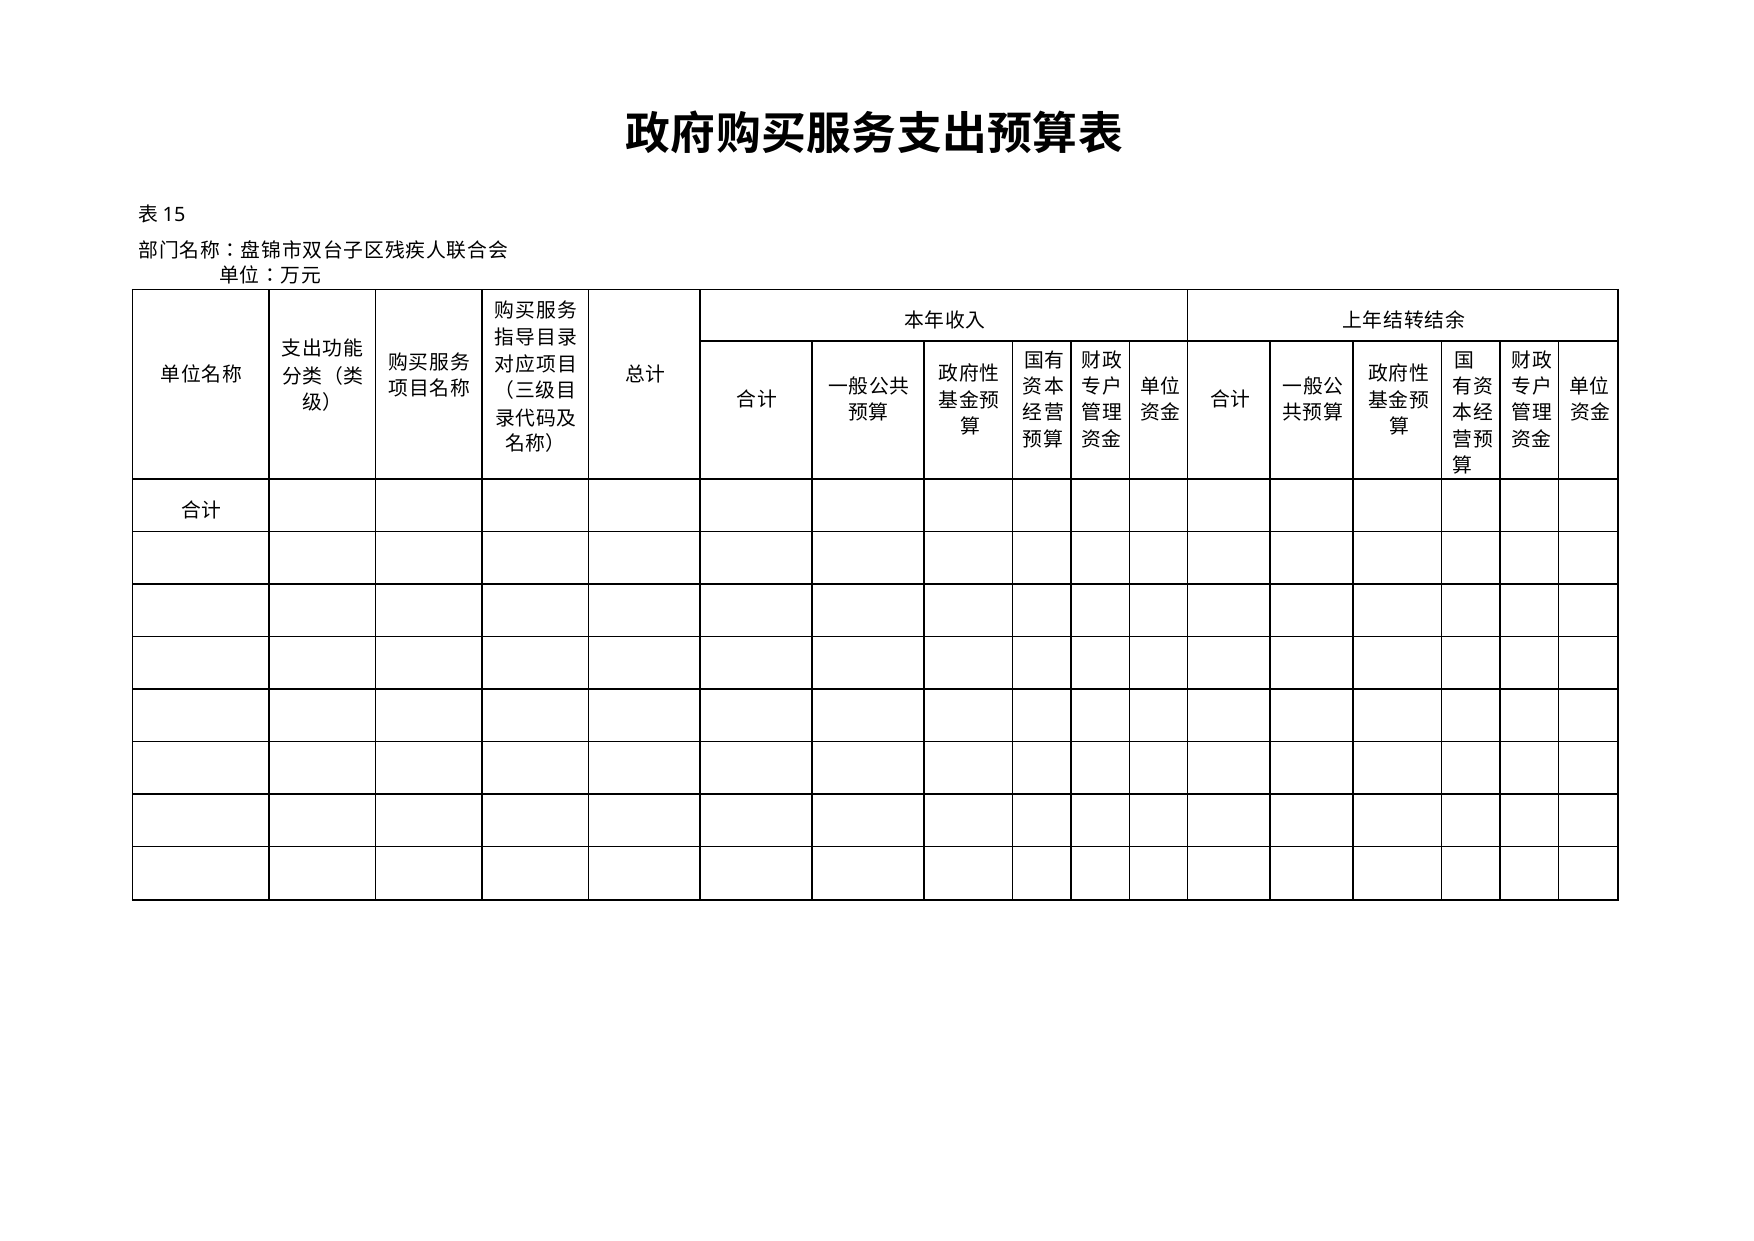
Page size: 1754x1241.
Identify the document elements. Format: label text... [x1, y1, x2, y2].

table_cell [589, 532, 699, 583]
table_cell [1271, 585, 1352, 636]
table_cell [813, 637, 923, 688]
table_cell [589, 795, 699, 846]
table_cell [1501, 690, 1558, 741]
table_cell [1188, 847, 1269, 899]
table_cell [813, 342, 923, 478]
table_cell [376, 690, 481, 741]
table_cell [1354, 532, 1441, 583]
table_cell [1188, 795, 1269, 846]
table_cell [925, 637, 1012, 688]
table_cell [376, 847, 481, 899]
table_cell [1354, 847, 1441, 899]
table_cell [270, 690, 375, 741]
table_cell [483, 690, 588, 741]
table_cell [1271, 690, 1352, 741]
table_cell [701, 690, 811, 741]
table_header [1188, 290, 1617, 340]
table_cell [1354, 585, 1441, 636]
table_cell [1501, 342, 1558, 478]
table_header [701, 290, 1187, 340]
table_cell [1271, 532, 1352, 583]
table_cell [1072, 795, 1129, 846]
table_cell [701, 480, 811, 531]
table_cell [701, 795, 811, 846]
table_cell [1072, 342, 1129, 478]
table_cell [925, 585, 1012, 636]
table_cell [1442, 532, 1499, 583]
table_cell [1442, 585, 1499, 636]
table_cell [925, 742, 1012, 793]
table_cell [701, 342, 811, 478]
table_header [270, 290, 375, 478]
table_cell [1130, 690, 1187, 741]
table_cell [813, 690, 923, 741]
text 表15 [138, 201, 1619, 227]
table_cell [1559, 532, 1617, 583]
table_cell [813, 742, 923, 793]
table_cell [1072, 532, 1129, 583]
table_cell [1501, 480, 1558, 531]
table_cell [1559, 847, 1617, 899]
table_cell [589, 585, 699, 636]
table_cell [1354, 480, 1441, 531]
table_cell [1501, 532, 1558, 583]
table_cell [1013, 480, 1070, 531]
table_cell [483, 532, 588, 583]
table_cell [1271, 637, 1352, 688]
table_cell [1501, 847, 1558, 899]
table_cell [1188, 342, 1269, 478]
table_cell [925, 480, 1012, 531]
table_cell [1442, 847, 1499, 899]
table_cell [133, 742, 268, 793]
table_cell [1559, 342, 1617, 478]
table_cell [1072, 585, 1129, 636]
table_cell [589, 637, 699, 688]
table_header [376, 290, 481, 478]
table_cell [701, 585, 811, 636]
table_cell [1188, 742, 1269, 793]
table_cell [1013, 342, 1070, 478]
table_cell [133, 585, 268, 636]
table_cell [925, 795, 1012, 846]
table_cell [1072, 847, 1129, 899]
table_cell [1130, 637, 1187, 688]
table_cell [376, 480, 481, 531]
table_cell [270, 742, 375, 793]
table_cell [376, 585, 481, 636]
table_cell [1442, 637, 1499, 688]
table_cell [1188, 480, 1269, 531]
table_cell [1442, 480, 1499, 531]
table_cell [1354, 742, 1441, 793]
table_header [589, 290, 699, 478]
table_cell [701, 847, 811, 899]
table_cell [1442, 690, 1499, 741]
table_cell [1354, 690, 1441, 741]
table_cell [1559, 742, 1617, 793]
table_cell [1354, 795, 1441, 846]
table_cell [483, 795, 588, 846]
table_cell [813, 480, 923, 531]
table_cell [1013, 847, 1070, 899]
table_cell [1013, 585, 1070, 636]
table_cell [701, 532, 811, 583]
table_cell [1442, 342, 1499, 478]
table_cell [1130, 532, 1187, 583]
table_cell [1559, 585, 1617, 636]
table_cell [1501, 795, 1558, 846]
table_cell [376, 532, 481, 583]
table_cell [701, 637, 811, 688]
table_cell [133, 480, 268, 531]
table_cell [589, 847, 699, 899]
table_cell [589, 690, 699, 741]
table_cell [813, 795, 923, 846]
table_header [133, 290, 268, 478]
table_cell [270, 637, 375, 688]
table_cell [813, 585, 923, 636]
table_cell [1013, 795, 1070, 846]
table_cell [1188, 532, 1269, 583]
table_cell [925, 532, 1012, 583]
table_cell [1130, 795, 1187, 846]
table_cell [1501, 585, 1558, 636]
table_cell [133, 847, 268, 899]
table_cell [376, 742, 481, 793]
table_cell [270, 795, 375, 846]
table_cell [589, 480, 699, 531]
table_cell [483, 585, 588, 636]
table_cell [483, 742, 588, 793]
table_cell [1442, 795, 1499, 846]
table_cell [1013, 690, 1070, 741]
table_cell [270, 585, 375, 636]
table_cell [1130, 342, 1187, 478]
text 部门名称：盘锦市双台子区残疾人联合会 单位：万元 [138, 236, 1619, 289]
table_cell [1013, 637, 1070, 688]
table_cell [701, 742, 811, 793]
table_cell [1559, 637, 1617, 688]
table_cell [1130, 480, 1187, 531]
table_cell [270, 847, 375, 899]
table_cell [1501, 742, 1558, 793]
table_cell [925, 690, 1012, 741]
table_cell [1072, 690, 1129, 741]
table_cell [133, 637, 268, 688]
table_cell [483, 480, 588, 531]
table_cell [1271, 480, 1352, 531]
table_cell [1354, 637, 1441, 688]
text 政府购买服务支出预算表 [625, 104, 1619, 161]
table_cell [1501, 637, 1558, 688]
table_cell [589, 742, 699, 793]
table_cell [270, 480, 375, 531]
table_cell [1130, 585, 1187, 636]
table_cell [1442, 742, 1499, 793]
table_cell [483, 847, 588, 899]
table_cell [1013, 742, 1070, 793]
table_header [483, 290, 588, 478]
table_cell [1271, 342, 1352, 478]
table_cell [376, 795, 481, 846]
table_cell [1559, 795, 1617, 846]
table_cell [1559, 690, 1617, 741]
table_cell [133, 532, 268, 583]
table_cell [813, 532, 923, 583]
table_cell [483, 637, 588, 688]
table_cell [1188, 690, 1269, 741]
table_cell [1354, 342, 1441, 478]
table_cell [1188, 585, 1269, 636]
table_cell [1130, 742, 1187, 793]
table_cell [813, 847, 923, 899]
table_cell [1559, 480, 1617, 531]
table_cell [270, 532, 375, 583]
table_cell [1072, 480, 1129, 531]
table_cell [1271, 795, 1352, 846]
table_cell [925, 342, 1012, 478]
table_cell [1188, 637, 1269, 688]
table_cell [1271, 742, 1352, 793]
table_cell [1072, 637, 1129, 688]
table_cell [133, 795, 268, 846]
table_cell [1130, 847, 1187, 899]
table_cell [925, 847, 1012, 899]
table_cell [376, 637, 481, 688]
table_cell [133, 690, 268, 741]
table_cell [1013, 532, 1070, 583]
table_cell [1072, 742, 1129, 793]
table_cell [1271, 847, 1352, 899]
